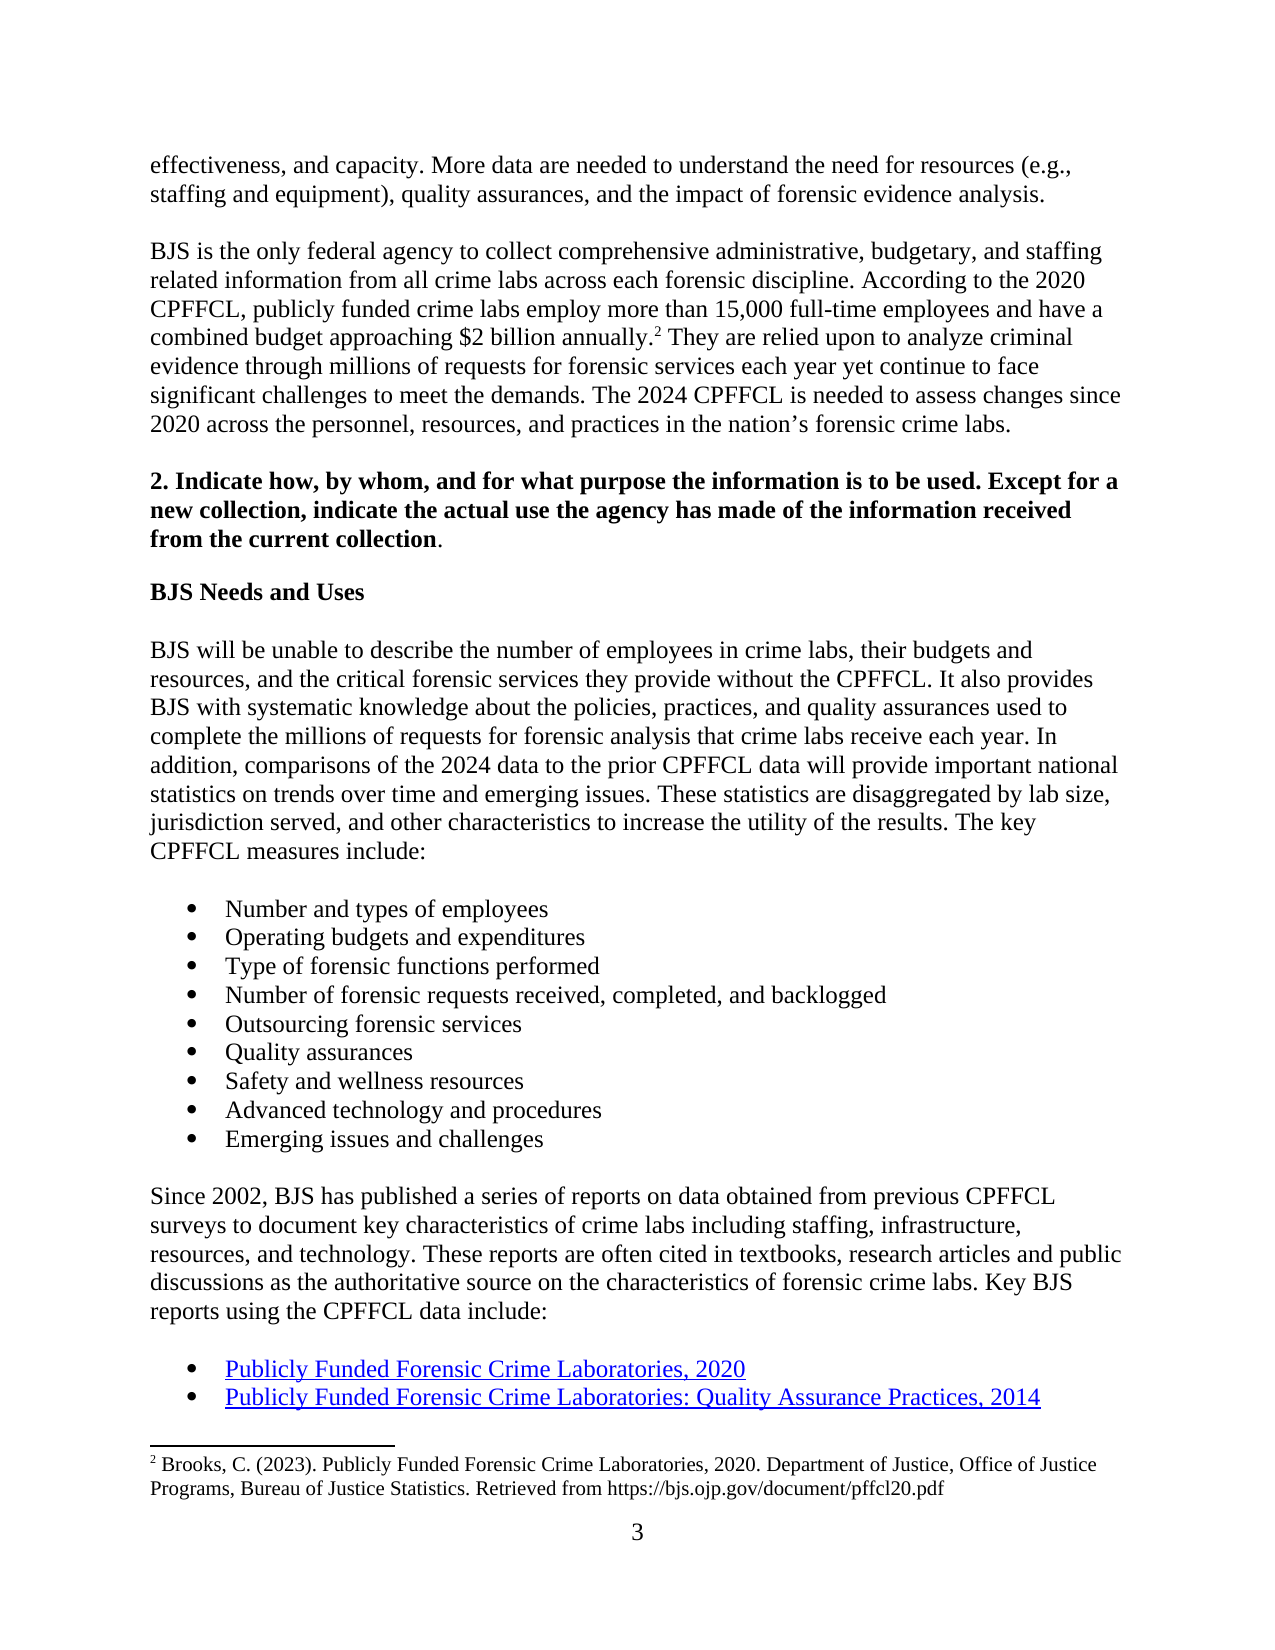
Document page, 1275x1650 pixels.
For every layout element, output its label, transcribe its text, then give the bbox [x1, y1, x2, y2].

list Publicly Funded Forensic Crime Laboratories, 2020 [187, 1354, 1125, 1382]
list Publicly Funded Forensic Crime Laboratories: Quality Assurance Practices, 2014 [187, 1382, 1125, 1411]
text BJS is the only federal agency to collect comprehensive administrative, budgetary, and staffing related information from all crime labs across each forensic discipline. According to the 2020 CPFFCL, publicly funded crime labs employ more than 15,000 full-time employees and have a combined budget approaching $2 billion annually. They are relied upon to analyze criminal evidence through millions of requests for forensic services each year yet continue to face significant challenges to meet the demands. The 2024 CPFFCL is needed to assess changes since 2020 across the personnel, resources, and practices in the nation’s forensic crime labs. [150, 236, 1125, 437]
list Safety and wellness resources [187, 1066, 1125, 1095]
text BJS will be unable to describe the number of employees in crime labs, their budgets and resources, and the critical forensic services they provide without the CPFFCL. It also provides BJS with systematic knowledge about the policies, practices, and quality assurances used to complete the millions of requests for forensic analysis that crime labs receive each year. In addition, comparisons of the 2024 data to the prior CPFFCL data will provide important national statistics on trends over time and emerging issues. These statistics are disaggregated by lab size, jurisdiction served, and other characteristics to increase the utility of the results. The key CPFFCL measures include: [150, 635, 1125, 865]
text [150, 150, 1125, 207]
list Number of forensic requests received, completed, and backlogged [187, 980, 1125, 1009]
list Quality assurances [187, 1037, 1125, 1066]
list Type of forensic functions performed [187, 951, 1125, 980]
subtitle 2. Indicate how, by whom, and for what purpose the information is to be used. Except for a new collection, indicate the actual use the agency has made of the information received from the current collection. [150, 466, 1125, 552]
text Since 2002, BJS has published a series of reports on data obtained from previous CPFFCL surveys to document key characteristics of crime labs including staffing, infrastructure, resources, and technology. These reports are often cited in textbooks, research articles and public discussions as the authoritative source on the characteristics of forensic crime labs. Key BJS reports using the CPFFCL data include: [150, 1181, 1125, 1325]
list Number and types of employees [187, 894, 1125, 922]
list Emerging issues and challenges [187, 1124, 1125, 1152]
text BJS Needs and Uses [150, 577, 1125, 606]
list Operating budgets and expenditures [187, 922, 1125, 951]
list Advanced technology and procedures [187, 1095, 1125, 1124]
list Outsourcing forensic services [187, 1009, 1125, 1037]
